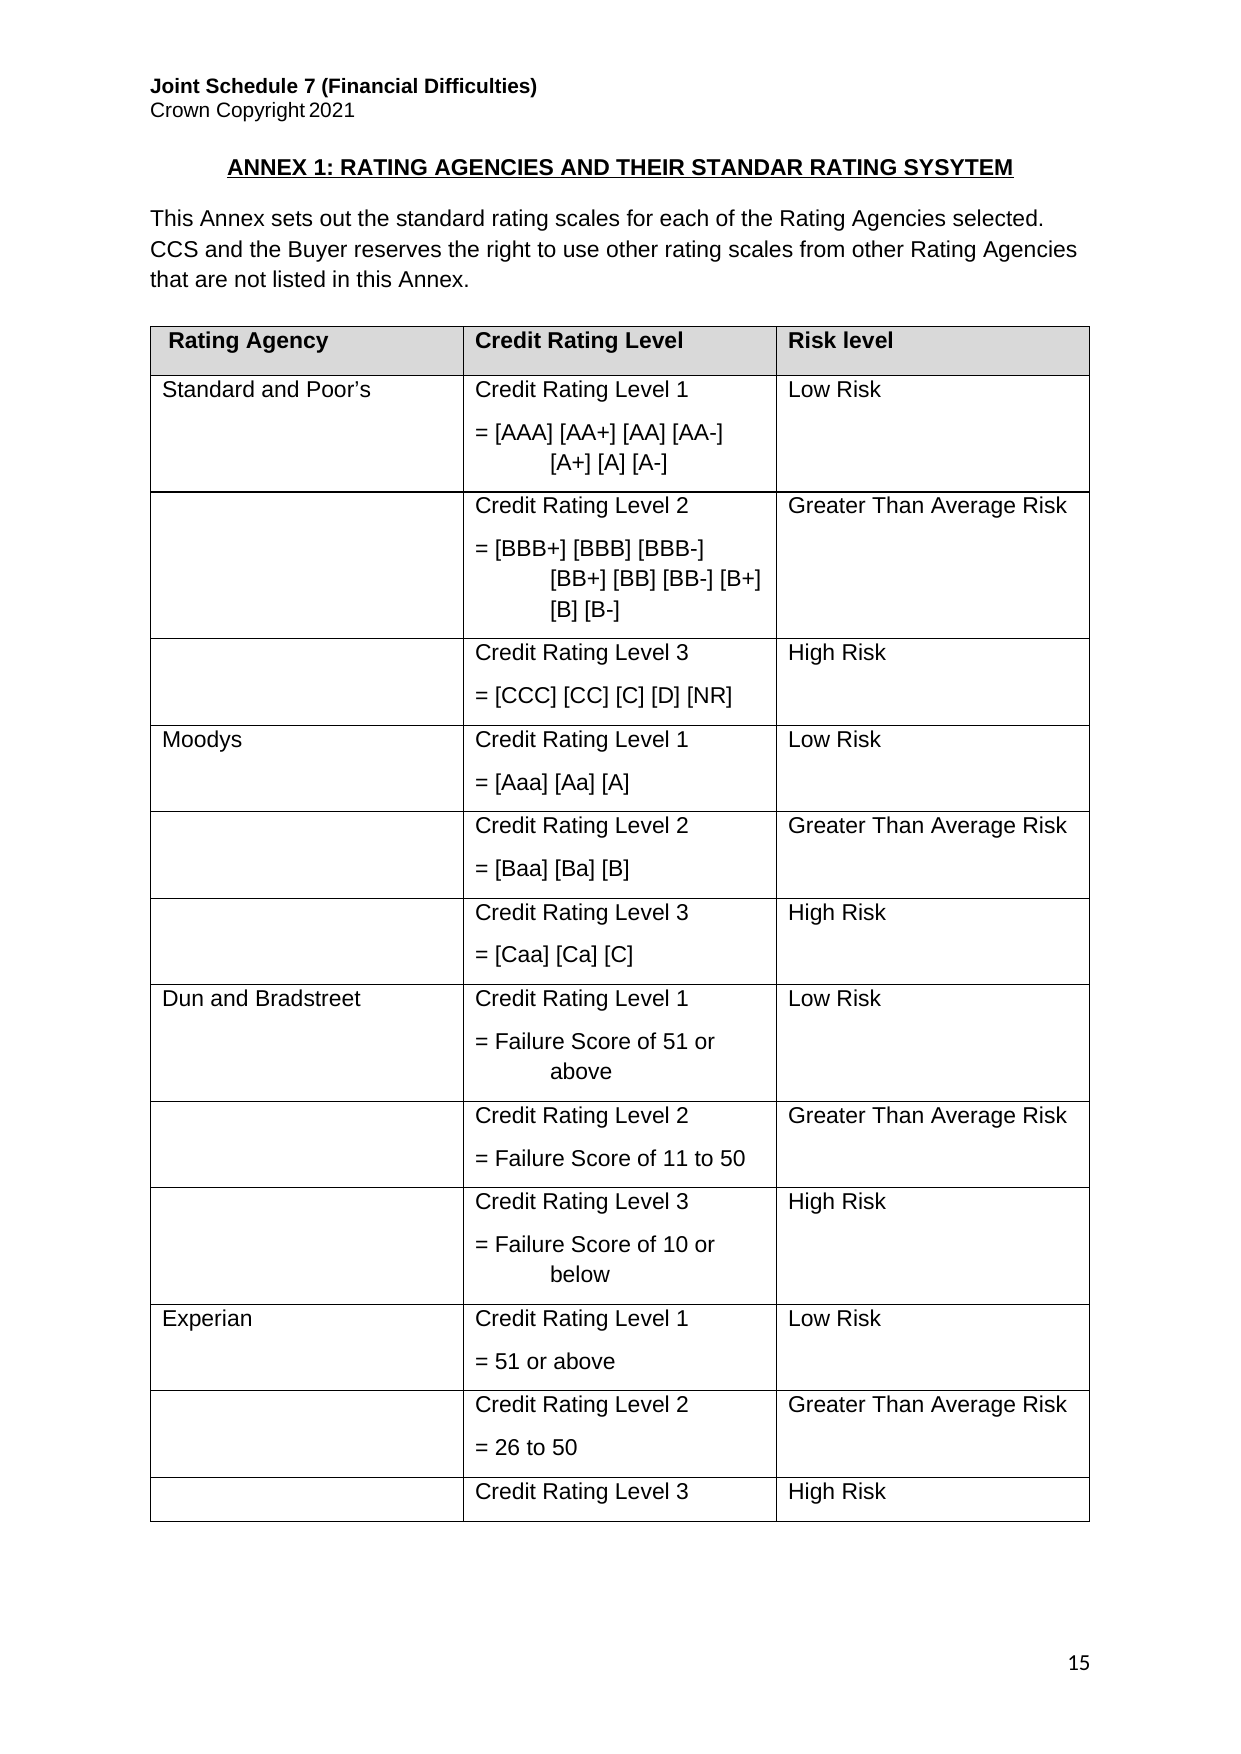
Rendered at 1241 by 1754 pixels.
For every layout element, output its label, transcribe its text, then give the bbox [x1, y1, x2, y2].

table_cell Credit Rating Level 3 = [CCC] [CC] [C] [D] [NR] [464, 639, 776, 725]
table_cell Dun and Bradstreet [151, 985, 463, 1101]
table_cell Credit Rating Level 1 = [Aaa] [Aa] [A] [464, 726, 776, 811]
table_cell Experian [151, 1305, 463, 1390]
table_cell Greater Than Average Risk [777, 1102, 1089, 1187]
table_header Risk level [777, 327, 1089, 375]
table_cell High Risk [777, 1478, 1089, 1521]
table_cell Credit Rating Level 2 = 26 to 50 [464, 1391, 776, 1477]
text This Annex sets out the standard rating scales for each of the Rating Agencies selected. CCS and the Buyer reserves the right to use other rating scales from other Rating Agencies that are not listed in this Annex. [150, 205, 1090, 292]
table_cell Credit Rating Level 1 = Failure Score of 51 or above [464, 985, 776, 1101]
table_cell [151, 1391, 463, 1477]
table_header Rating Agency [151, 327, 463, 375]
table_cell [151, 493, 463, 638]
table_cell [151, 1188, 463, 1304]
table_cell Moodys [151, 726, 463, 811]
table_cell Greater Than Average Risk [777, 493, 1089, 638]
table_cell Low Risk [777, 1305, 1089, 1390]
table_cell [151, 1102, 463, 1187]
table_cell Credit Rating Level 1 = 51 or above [464, 1305, 776, 1390]
table_cell Credit Rating Level 1 = [AAA] [AA+] [AA] [AA-] [A+] [A] [A-] [464, 376, 776, 491]
table_cell High Risk [777, 1188, 1089, 1304]
text ANNEX 1: RATING AGENCIES AND THEIR STANDAR RATING SYSYTEM [150, 154, 1090, 181]
table_cell Standard and Poor’s [151, 376, 463, 491]
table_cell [464, 1478, 776, 1521]
table_cell Greater Than Average Risk [777, 1391, 1089, 1477]
table_cell Credit Rating Level 3 = [Caa] [Ca] [C] [464, 899, 776, 984]
table_cell Credit Rating Level 2 = Failure Score of 11 to 50 [464, 1102, 776, 1187]
table_cell [151, 639, 463, 725]
table_cell Low Risk [777, 726, 1089, 811]
table_cell [151, 1478, 463, 1521]
table_cell Low Risk [777, 985, 1089, 1101]
table_cell Credit Rating Level 2 = [Baa] [Ba] [B] [464, 812, 776, 898]
table_cell [151, 899, 463, 984]
table_cell [151, 812, 463, 898]
table_cell Credit Rating Level 2 = [BBB+] [BBB] [BBB-] [BB+] [BB] [BB-] [B+] [B] [B-] [464, 493, 776, 638]
table_header Credit Rating Level [464, 327, 776, 375]
table_cell Credit Rating Level 3 = Failure Score of 10 or below [464, 1188, 776, 1304]
table_cell Greater Than Average Risk [777, 812, 1089, 898]
table_cell High Risk [777, 899, 1089, 984]
table_cell Low Risk [777, 376, 1089, 491]
table_cell High Risk [777, 639, 1089, 725]
